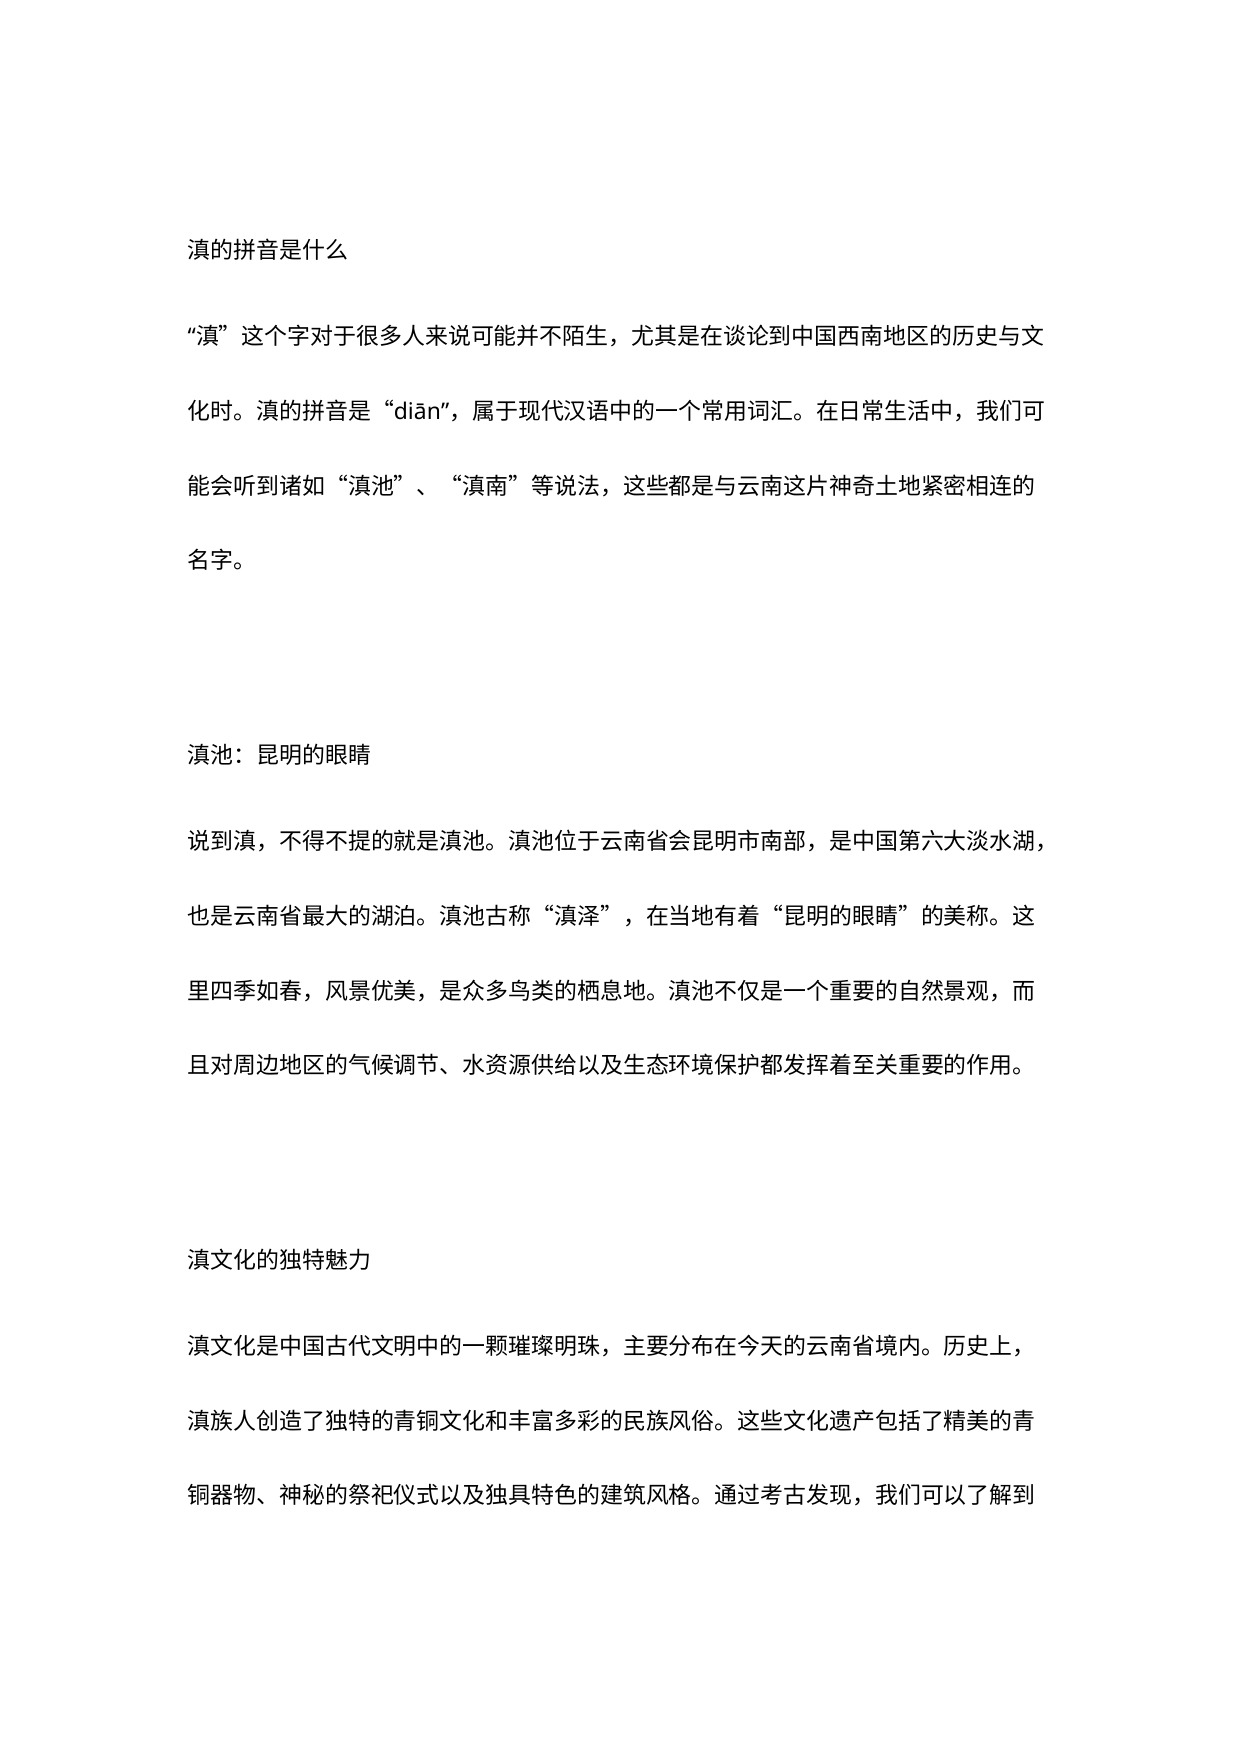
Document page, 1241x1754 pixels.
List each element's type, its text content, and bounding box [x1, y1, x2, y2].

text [187, 1312, 1053, 1527]
text 滇文化的独特魅力 [187, 1226, 1053, 1291]
text 滇的拼音是什么 [187, 216, 1053, 281]
text 说到滇，不得不提的就是滇池。滇池位于云南省会昆明市南部，是中国第六大淡水湖，也是云南省最大的湖泊。滇池古称“滇泽”，在当地有着“昆明的眼睛”的美称。这里四季如春，风景优美，是众多鸟类的栖息地。滇池不仅是一个重要的自然景观，而且对周边地区的气候调节、水资源供给以及生态环境保护都发挥着至关重要的作用。 [187, 807, 1053, 1096]
text “滇”这个字对于很多人来说可能并不陌生，尤其是在谈论到中国西南地区的历史与文化时。滇的拼音是“diān”，属于现代汉语中的一个常用词汇。在日常生活中，我们可能会听到诸如“滇池”、“滇南”等说法，这些都是与云南这片神奇土地紧密相连的名字。 [187, 302, 1053, 591]
text 滇池：昆明的眼睛 [187, 721, 1053, 786]
